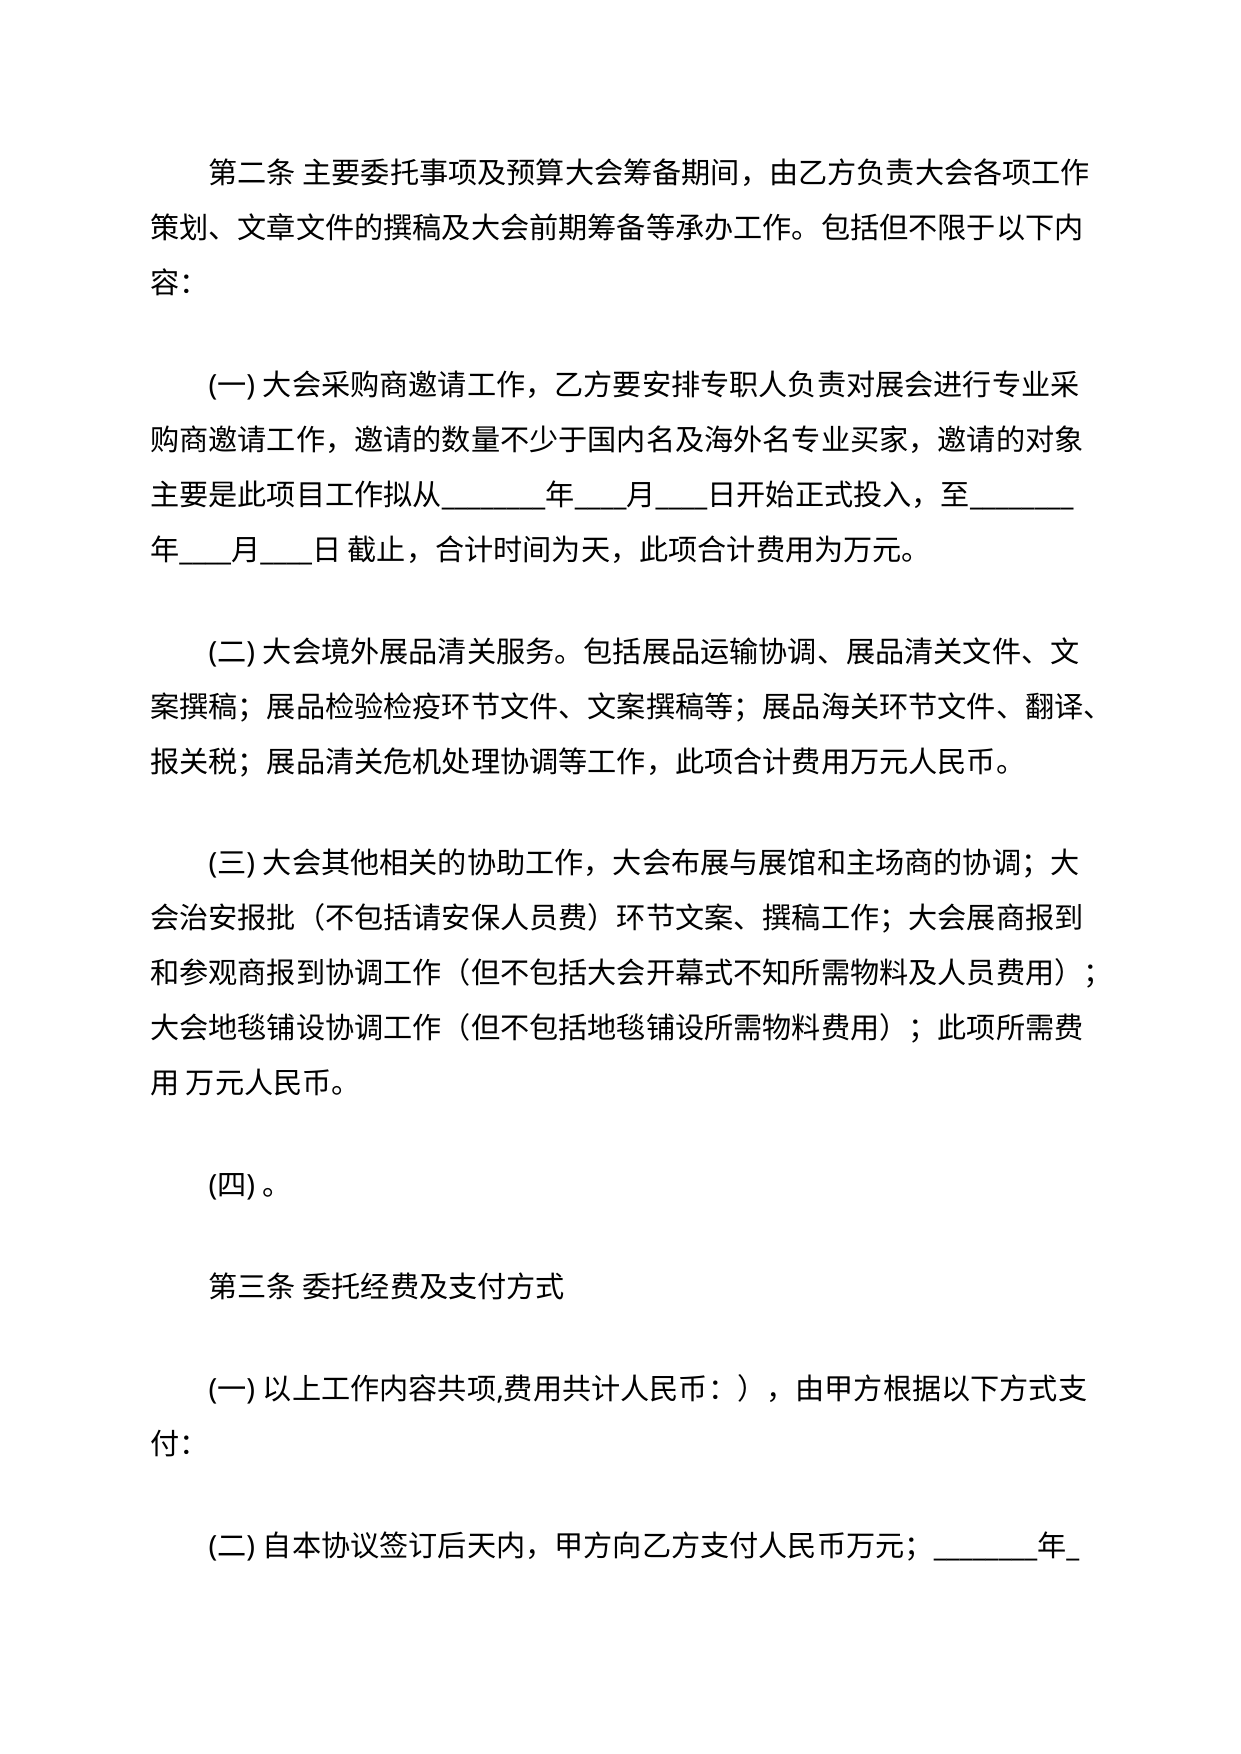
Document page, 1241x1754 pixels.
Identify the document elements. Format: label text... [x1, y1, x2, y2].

text 第二条 主要委托事项及预算大会筹备期间，由乙方负责大会各项工作策划、文章文件的撰稿及大会前期筹备等承办工作。包括但不限于以下内容： [150, 150, 1090, 302]
text 第三条 委托经费及支付方式 [150, 1263, 1090, 1306]
text (三) 大会其他相关的协助工作，大会布展与展馆和主场商的协调；大会治安报批（不包括请安保人员费）环节文案、撰稿工作；大会展商报到和参观商报到协调工作（但不包括大会开幕式不知所需物料及人员费用）；大会地毯铺设协调工作（但不包括地毯铺设所需物料费用）；此项所需费用 万元人民币。 [150, 840, 1090, 1102]
text (四) 。 [150, 1162, 1090, 1204]
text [150, 1522, 1090, 1564]
text (二) 大会境外展品清关服务。包括展品运输协调、展品清关文件、文案撰稿；展品检验检疫环节文件、文案撰稿等；展品海关环节文件、翻译、报关税；展品清关危机处理协调等工作，此项合计费用万元人民币。 [150, 628, 1090, 781]
text (一) 以上工作内容共项,费用共计人民币：），由甲方根据以下方式支付： [150, 1365, 1090, 1463]
text (一) 大会采购商邀请工作，乙方要安排专职人负责对展会进行专业采购商邀请工作，邀请的数量不少于国内名及海外名专业买家，邀请的对象主要是此项目工作拟从________年____月____日开始正式投入，至________年____月____日 截止，合计时间为天，此项合计费用为万元。 [150, 362, 1090, 569]
